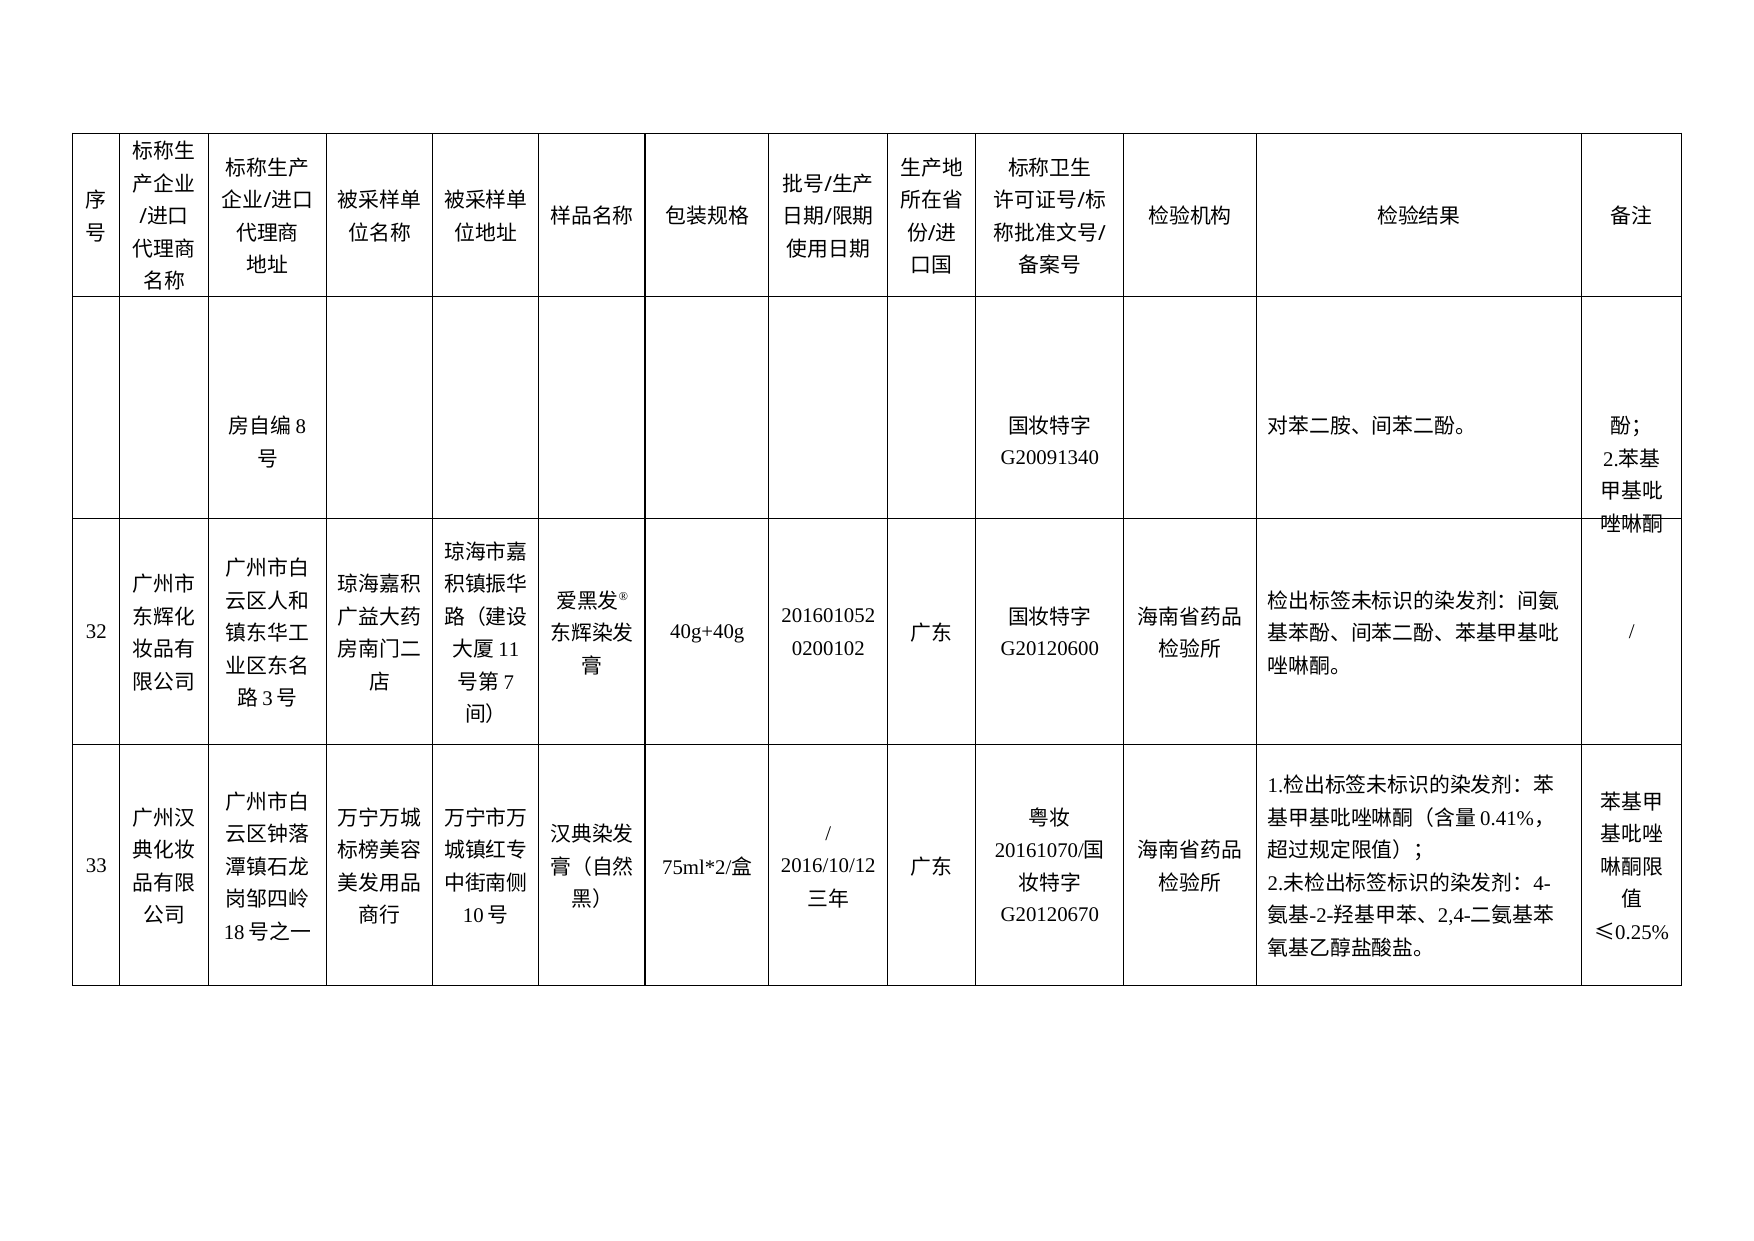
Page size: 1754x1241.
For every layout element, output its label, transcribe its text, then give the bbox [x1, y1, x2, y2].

table_cell 广州市白云区钟落潭镇石龙岗邹四岭18号之一 [209, 745, 326, 985]
table_header 标称卫生 许可证号/标称批准文号/备案号 [976, 134, 1123, 296]
table_header 包装规格 [646, 134, 768, 296]
table_cell 琼海嘉积广益大药房南门二店 [327, 519, 432, 744]
table_cell /2016/10/12三年 [769, 745, 887, 985]
table_cell 广东 [888, 745, 975, 985]
table_cell 国妆特字G20120600 [976, 519, 1123, 744]
table_cell 粤妆20161070/国妆特字G20120670 [976, 745, 1123, 985]
table_header 序号 [73, 134, 119, 296]
table_header 被采样单位名称 [327, 134, 432, 296]
table_cell 海南省药品检验所 [1124, 745, 1256, 985]
table_header 标称生产企业/进口代理商 地址 [209, 134, 326, 296]
table_cell 万宁万城标榜美容美发用品商行 [327, 745, 432, 985]
table_cell 苯基甲基吡唑啉酮限值≤0.25% [1582, 745, 1681, 985]
table_header 检验结果 [1257, 134, 1581, 296]
table_cell 2016010520200102 [769, 519, 887, 744]
table_cell 1.检出标签未标识的染发剂：苯基甲基吡唑啉酮（含量0.41%，超过规定限值）； 2.未检出标签标识的染发剂：4-氨基-2-羟基甲苯、2,4-二氨基苯氧基乙醇盐酸盐。 [1257, 745, 1581, 985]
table_header 样品名称 [539, 134, 644, 296]
table_header 被采样单位地址 [433, 134, 538, 296]
table_cell 汉典染发膏（自然黑） [539, 745, 644, 985]
table_header 备注 [1582, 134, 1681, 296]
table_cell 75ml*2/盒 [646, 745, 768, 985]
table_header 生产地所在省份/进口国 [888, 134, 975, 296]
table_cell 海南省药品检验所 [1124, 519, 1256, 744]
table_cell 广东 [888, 519, 975, 744]
table_cell 33 [73, 745, 119, 985]
table_header 标称生产企业/进口代理商名称 [120, 134, 208, 296]
table_cell 爱黑发®东辉染发膏 [539, 519, 644, 744]
table_header 检验机构 [1124, 134, 1256, 296]
table_cell 广州汉典化妆品有限公司 [120, 745, 208, 985]
table_header 批号/生产日期/限期使用日期 [769, 134, 887, 296]
table_cell 广州市白云区人和镇东华工业区东名路3号 [209, 519, 326, 744]
table_cell 琼海市嘉积镇振华路（建设大厦11号第7间） [433, 519, 538, 744]
table_cell 广州市东辉化妆品有限公司 [120, 519, 208, 744]
table_cell 40g+40g [646, 519, 768, 744]
table_cell 检出标签未标识的染发剂：间氨基苯酚、间苯二酚、苯基甲基吡唑啉酮。 [1257, 519, 1581, 744]
table_cell 32 [73, 519, 119, 744]
table_cell / [1582, 519, 1681, 744]
table_cell 万宁市万城镇红专中街南侧10号 [433, 745, 538, 985]
